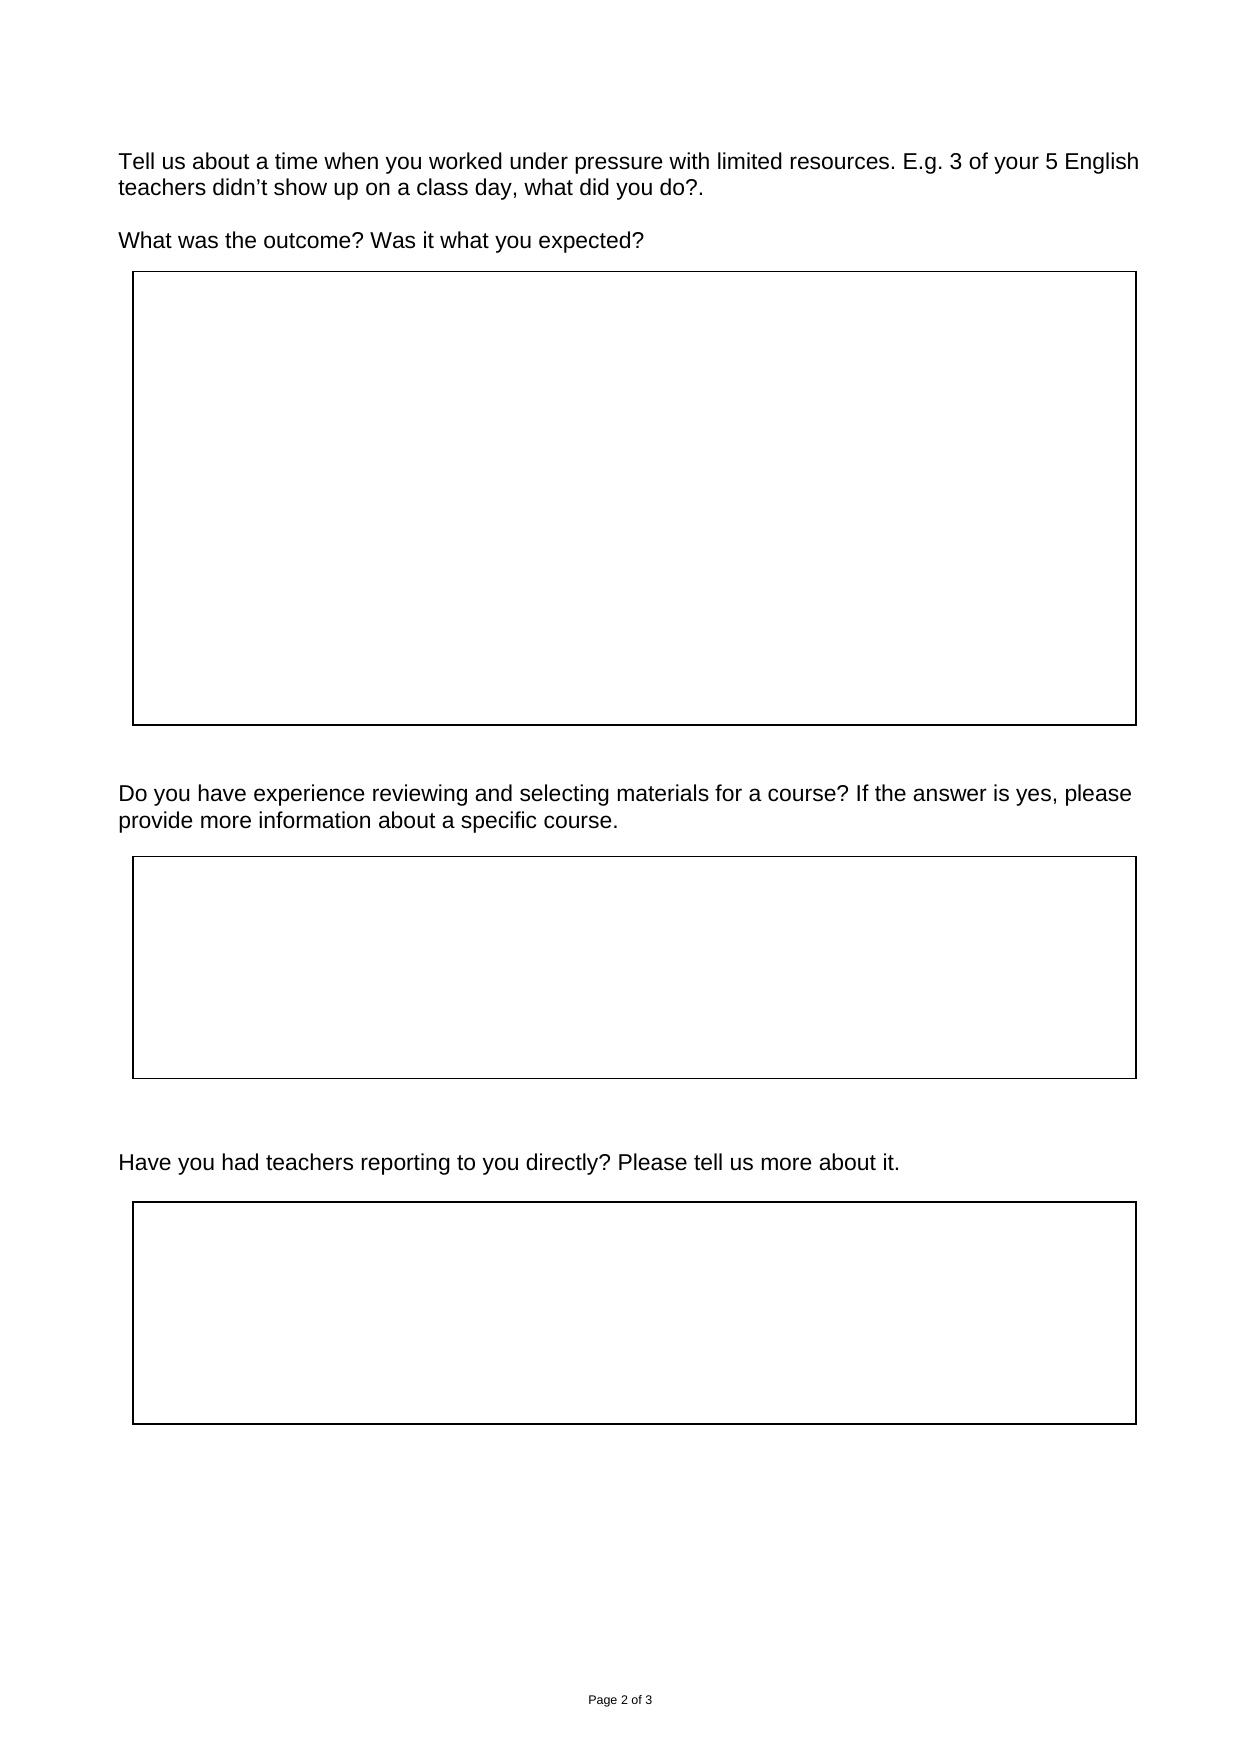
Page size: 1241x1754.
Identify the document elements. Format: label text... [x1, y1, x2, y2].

text What was the outcome? Was it what you expected? [118, 227, 1152, 253]
text Tell us about a time when you worked under pressure with limited resources. E.g. 3 of your 5 English teachers didn’t show up on a class day, what did you do?. [118, 148, 1152, 200]
text Do you have experience reviewing and selecting materials for a course? If the answer is yes, please provide more information about a specific course. [118, 780, 1152, 833]
text Have you had teachers reporting to you directly? Please tell us more about it. [118, 1149, 1152, 1176]
